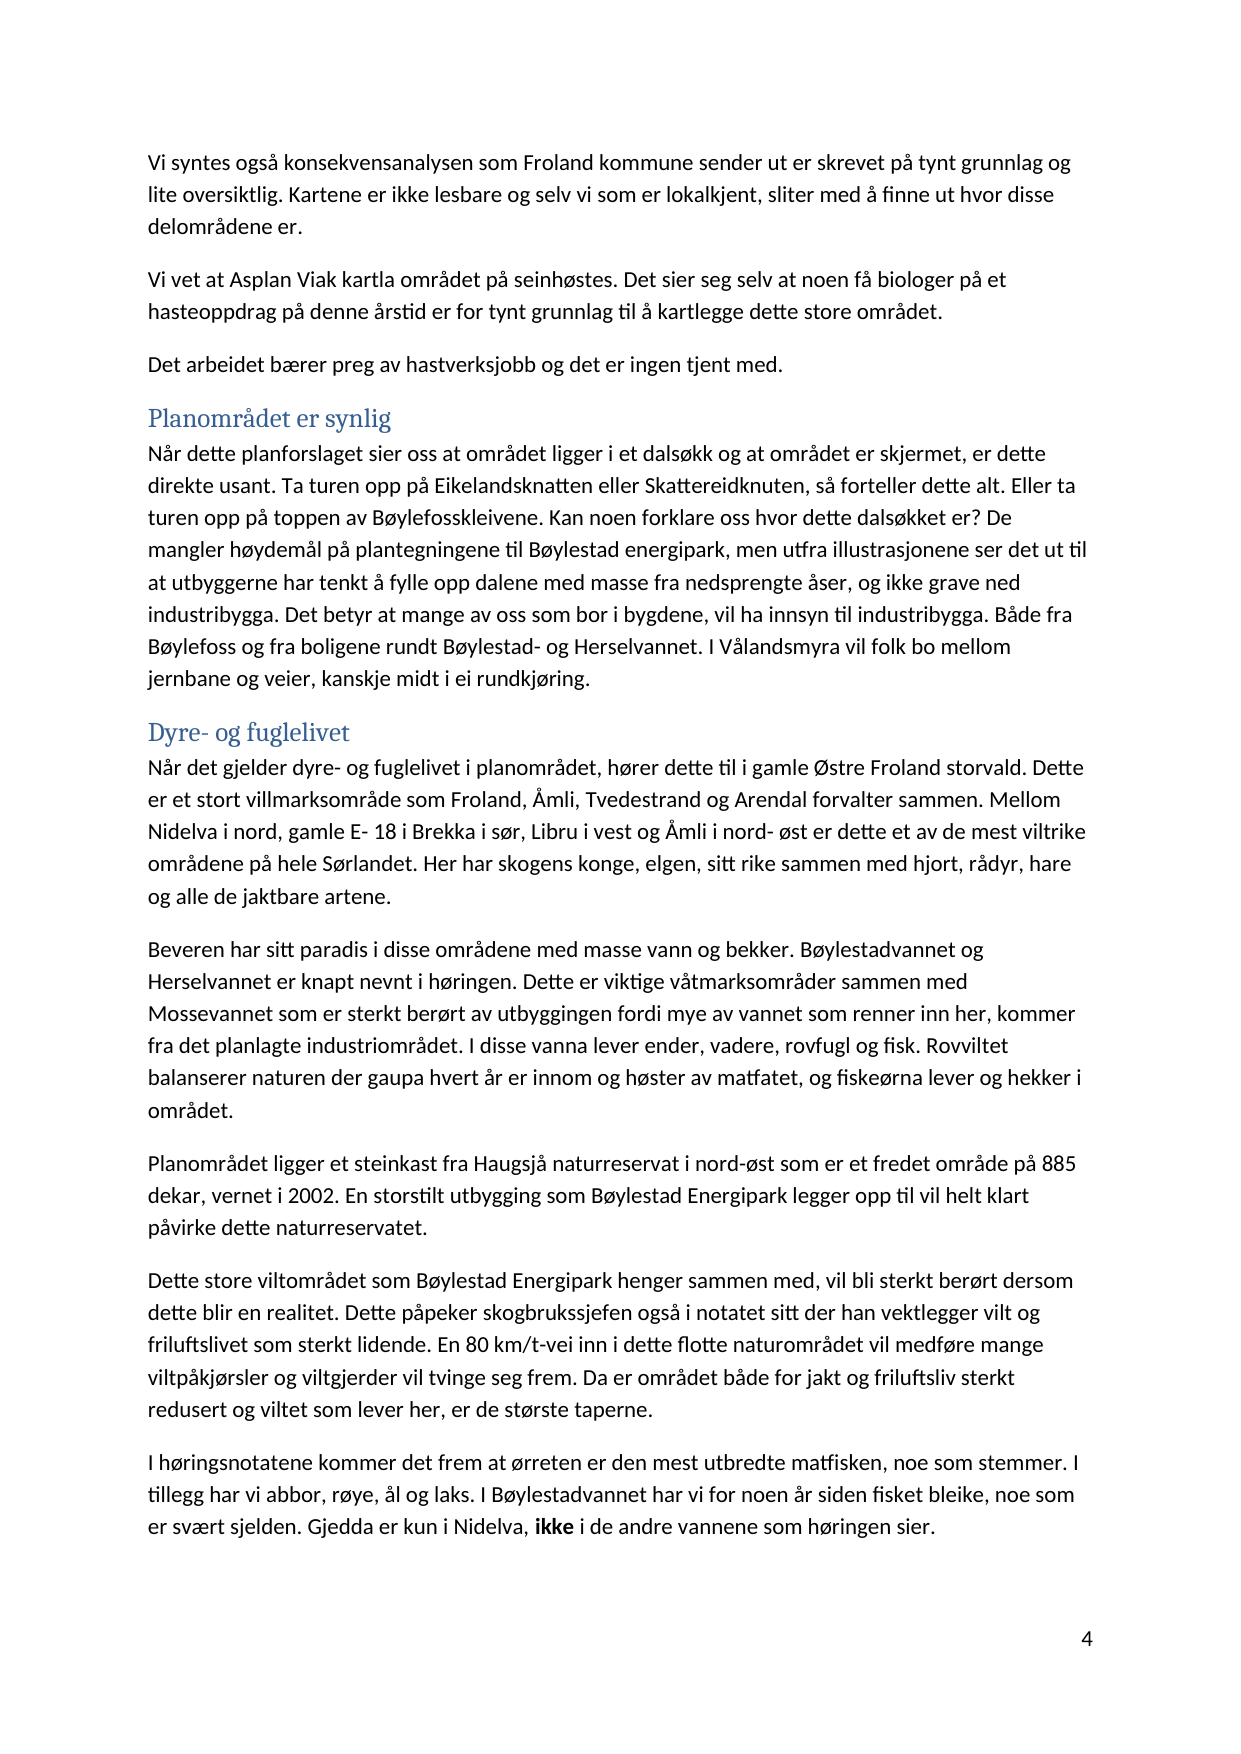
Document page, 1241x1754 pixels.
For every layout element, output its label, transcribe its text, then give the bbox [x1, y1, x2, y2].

text Dette store viltområdet som Bøylestad Energipark henger sammen med, vil bli sterkt berørt dersom dette blir en realitet. Dette påpeker skogbrukssjefen også i notatet sitt der han vektlegger vilt og friluftslivet som sterkt lidende. En 80 km/t-vei inn i dette flotte naturområdet vil medføre mange viltpåkjørsler og viltgjerder vil tvinge seg frem. Da er området både for jakt og friluftsliv sterkt redusert og viltet som lever her, er de største taperne. [148, 1266, 1093, 1423]
text Planområdet ligger et steinkast fra Haugsjå naturreservat i nord-øst som er et fredet område på 885 dekar, vernet i 2002. En storstilt utbygging som Bøylestad Energipark legger opp til vil helt klart påvirke dette naturreservatet. [148, 1149, 1093, 1241]
text Vi syntes også konsekvensanalysen som Froland kommune sender ut er skrevet på tynt grunnlag og lite oversiktlig. Kartene er ikke lesbare og selv vi som er lokalkjent, sliter med å finne ut hvor disse delområdene er. [148, 148, 1093, 240]
text Når det gjelder dyre- og fuglelivet i planområdet, hører dette til i gamle Østre Froland storvald. Dette er et stort villmarksområde som Froland, Åmli, Tvedestrand og Arendal forvalter sammen. Mellom Nidelva i nord, gamle E- 18 i Brekka i sør, Libru i vest og Åmli i nord- øst er dette et av de mest viltrike områdene på hele Sørlandet. Her har skogens konge, elgen, sitt rike sammen med hjort, rådyr, hare og alle de jaktbare artene. [148, 753, 1093, 910]
text Når dette planforslaget sier oss at området ligger i et dalsøkk og at området er skjermet, er dette direkte usant. Ta turen opp på Eikelandsknatten eller Skattereidknuten, så forteller dette alt. Eller ta turen opp på toppen av Bøylefosskleivene. Kan noen forklare oss hvor dette dalsøkket er? De mangler høydemål på plantegningene til Bøylestad energipark, men utfra illustrasjonene ser det ut til at utbyggerne har tenkt å fylle opp dalene med masse fra nedsprengte åser, og ikke grave ned industribygga. Det betyr at mange av oss som bor i bygdene, vil ha innsyn til industribygga. Både fra Bøylefoss og fra boligene rundt Bøylestad- og Herselvannet. I Vålandsmyra vil folk bo mellom jernbane og veier, kanskje midt i ei rundkjøring. [148, 439, 1093, 692]
text Det arbeidet bærer preg av hastverksjobb og det er ingen tjent med. [148, 350, 1093, 378]
text Beveren har sitt paradis i disse områdene med masse vann og bekker. Bøylestadvannet og Herselvannet er knapt nevnt i høringen. Dette er viktige våtmarksområder sammen med Mossevannet som er sterkt berørt av utbyggingen fordi mye av vannet som renner inn her, kommer fra det planlagte industriområdet. I disse vanna lever ender, vadere, rovfugl og fisk. Rovviltet balanserer naturen der gaupa hvert år er innom og høster av matfatet, og fiskeørna lever og hekker i området. [148, 935, 1093, 1124]
text I høringsnotatene kommer det frem at ørreten er den mest utbredte matfisken, noe som stemmer. I tillegg har vi abbor, røye, ål og laks. I Bøylestadvannet har vi for noen år siden fisket bleike, noe som er svært sjelden. Gjedda er kun i Nidelva, ikke i de andre vannene som høringen sier. [148, 1448, 1093, 1540]
subtitle Planområdet er synlig [148, 403, 1093, 434]
subtitle Dyre- og fuglelivet [148, 717, 1093, 748]
text Vi vet at Asplan Viak kartla området på seinhøstes. Det sier seg selv at noen få biologer på et hasteoppdrag på denne årstid er for tynt grunnlag til å kartlegge dette store området. [148, 265, 1093, 325]
